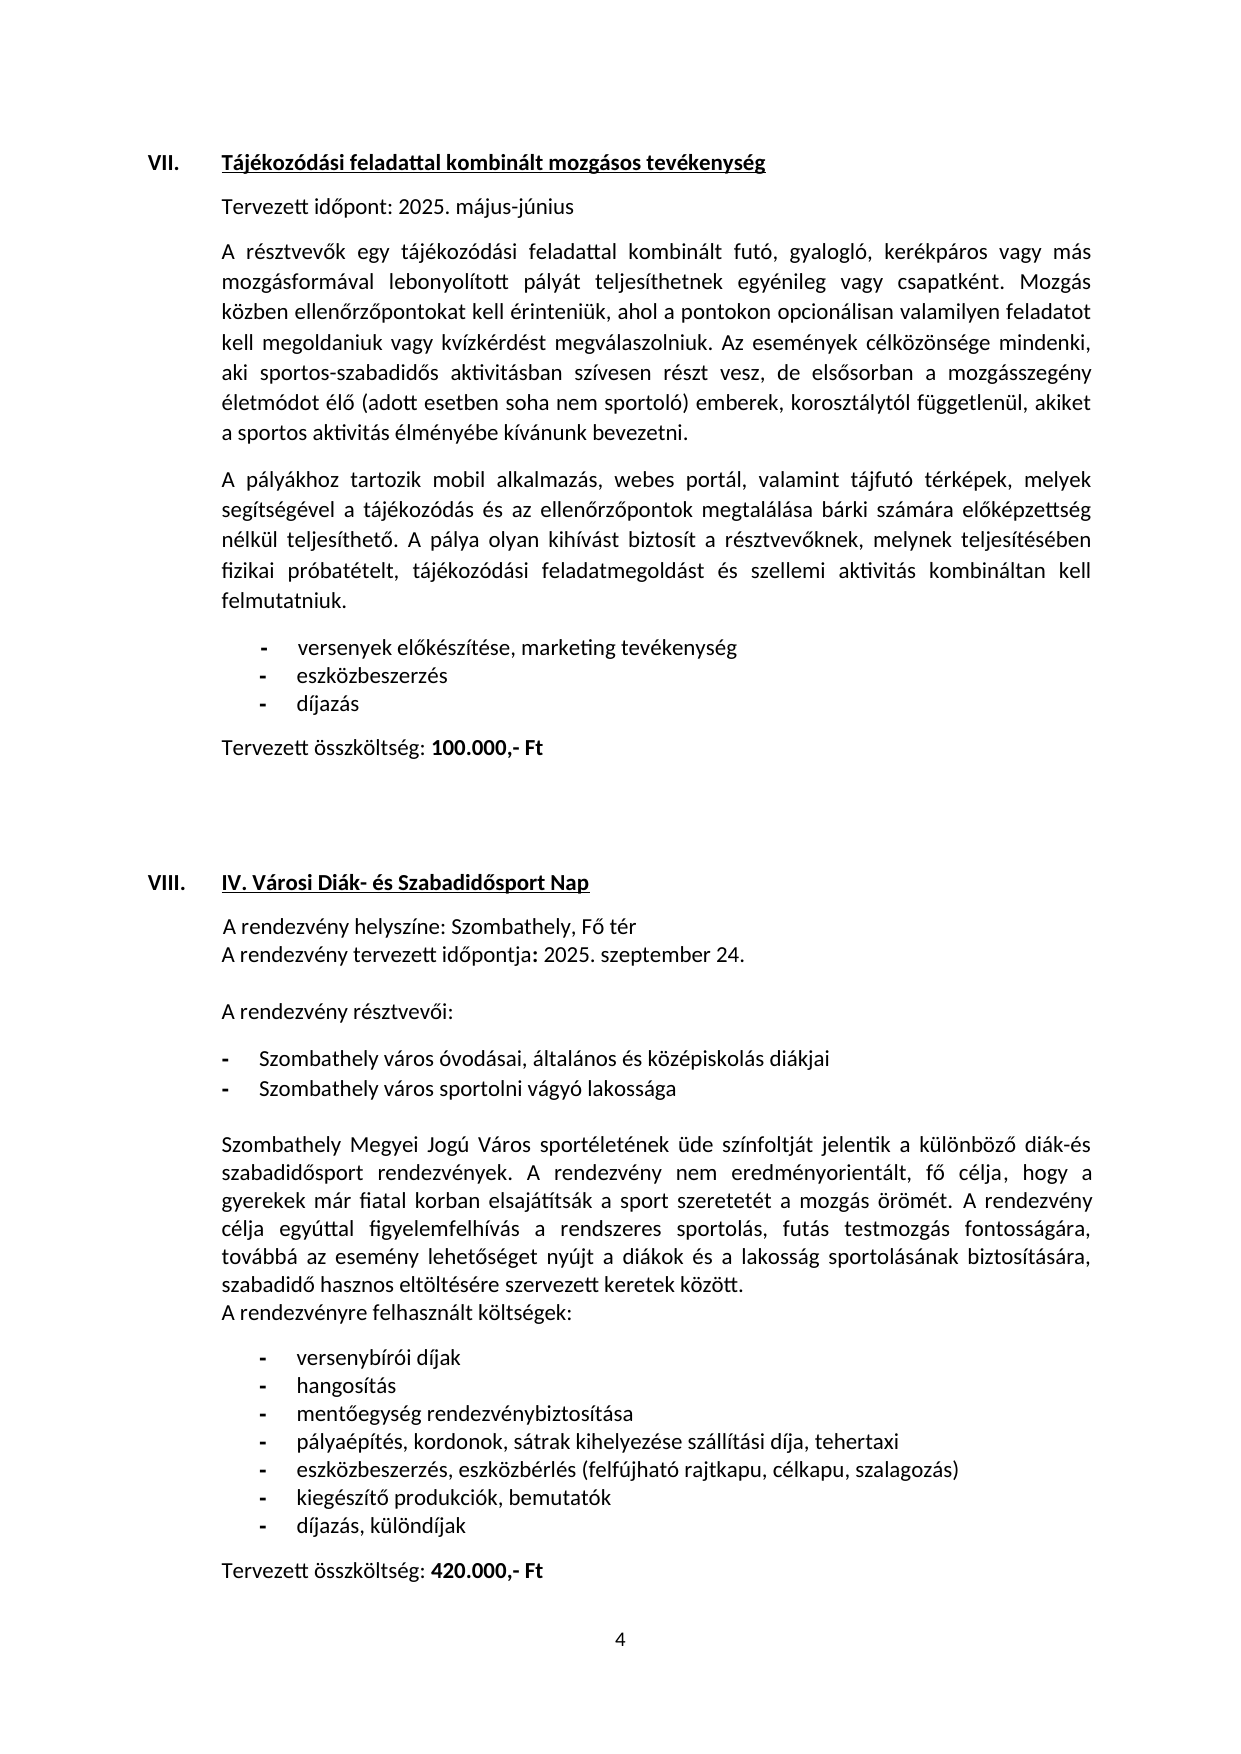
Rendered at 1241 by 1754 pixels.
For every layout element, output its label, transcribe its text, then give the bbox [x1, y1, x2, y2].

list eszközbeszerzés [259, 661, 1093, 689]
text VIII. IV. Városi Diák- és Szabadidősport Nap [148, 868, 1093, 896]
list eszközbeszerzés, eszközbérlés (felfújható rajtkapu, célkapu, szalagozás) [259, 1455, 1093, 1483]
text Tervezett összköltség: 420.000,- Ft [148, 1556, 1093, 1584]
list díjazás [259, 689, 1093, 717]
text VII. Tájékozódási feladattal kombinált mozgásos tevékenység [148, 148, 1093, 176]
text Tervezett összköltség: 100.000,- Ft [221, 733, 1093, 762]
list hangosítás [259, 1371, 1093, 1399]
list versenyek előkészítése, marketing tevékenység [260, 633, 1093, 661]
text Szombathely Megyei Jogú Város sportéletének üde színfoltját jelentik a különböző diák-és szabadidősport rendezvények. A rendezvény nem eredményorientált, fő célja, hogy a gyerekek már fiatal korban elsajátítsák a sport szeretetét a mozgás örömét. A rendezvény célja egyúttal figyelemfelhívás a rendszeres sportolás, futás testmozgás fontosságára, továbbá az esemény lehetőséget nyújt a diákok és a lakosság sportolásának biztosítására, szabadidő hasznos eltöltésére szervezett keretek között. [221, 1130, 1093, 1298]
list díjazás, különdíjak [259, 1511, 1093, 1539]
list Szombathely város óvodásai, általános és középiskolás diákjai [221, 1044, 1093, 1072]
text A rendezvényre felhasznált költségek: [221, 1298, 1093, 1326]
text A rendezvény résztvevői: [148, 997, 1093, 1025]
text A pályákhoz tartozik mobil alkalmazás, webes portál, valamint tájfutó térképek, melyek segítségével a tájékozódás és az ellenőrzőpontok megtalálása bárki számára előképzettség nélkül teljesíthető. A pálya olyan kihívást biztosít a résztvevőknek, melynek teljesítésében fizikai próbatételt, tájékozódási feladatmegoldást és szellemi aktivitás kombináltan kell felmutatniuk. [221, 465, 1093, 614]
list Szombathely város sportolni vágyó lakossága [221, 1074, 1093, 1102]
list kiegészítő produkciók, bemutatók [259, 1483, 1093, 1511]
text A rendezvény tervezett időpontja: 2025. szeptember 24. [148, 940, 1093, 968]
list A rendezvény helyszíne: Szombathely, Fő tér [223, 912, 1093, 940]
list versenybírói díjak [259, 1343, 1093, 1371]
list mentőegység rendezvénybiztosítása [259, 1399, 1093, 1427]
list pályaépítés, kordonok, sátrak kihelyezése szállítási díja, tehertaxi [259, 1427, 1093, 1455]
text Tervezett időpont: 2025. május-június [185, 192, 1093, 220]
text A résztvevők egy tájékozódási feladattal kombinált futó, gyalogló, kerékpáros vagy más mozgásformával lebonyolított pályát teljesíthetnek egyénileg vagy csapatként. Mozgás közben ellenőrzőpontokat kell érinteniük, ahol a pontokon opcionálisan valamilyen feladatot kell megoldaniuk vagy kvízkérdést megválaszolniuk. Az események célközönsége mindenki, aki sportos-szabadidős aktivitásban szívesen részt vesz, de elsősorban a mozgásszegény életmódot élő (adott esetben soha nem sportoló) emberek, korosztálytól függetlenül, akiket a sportos aktivitás élményébe kívánunk bevezetni. [221, 237, 1093, 446]
